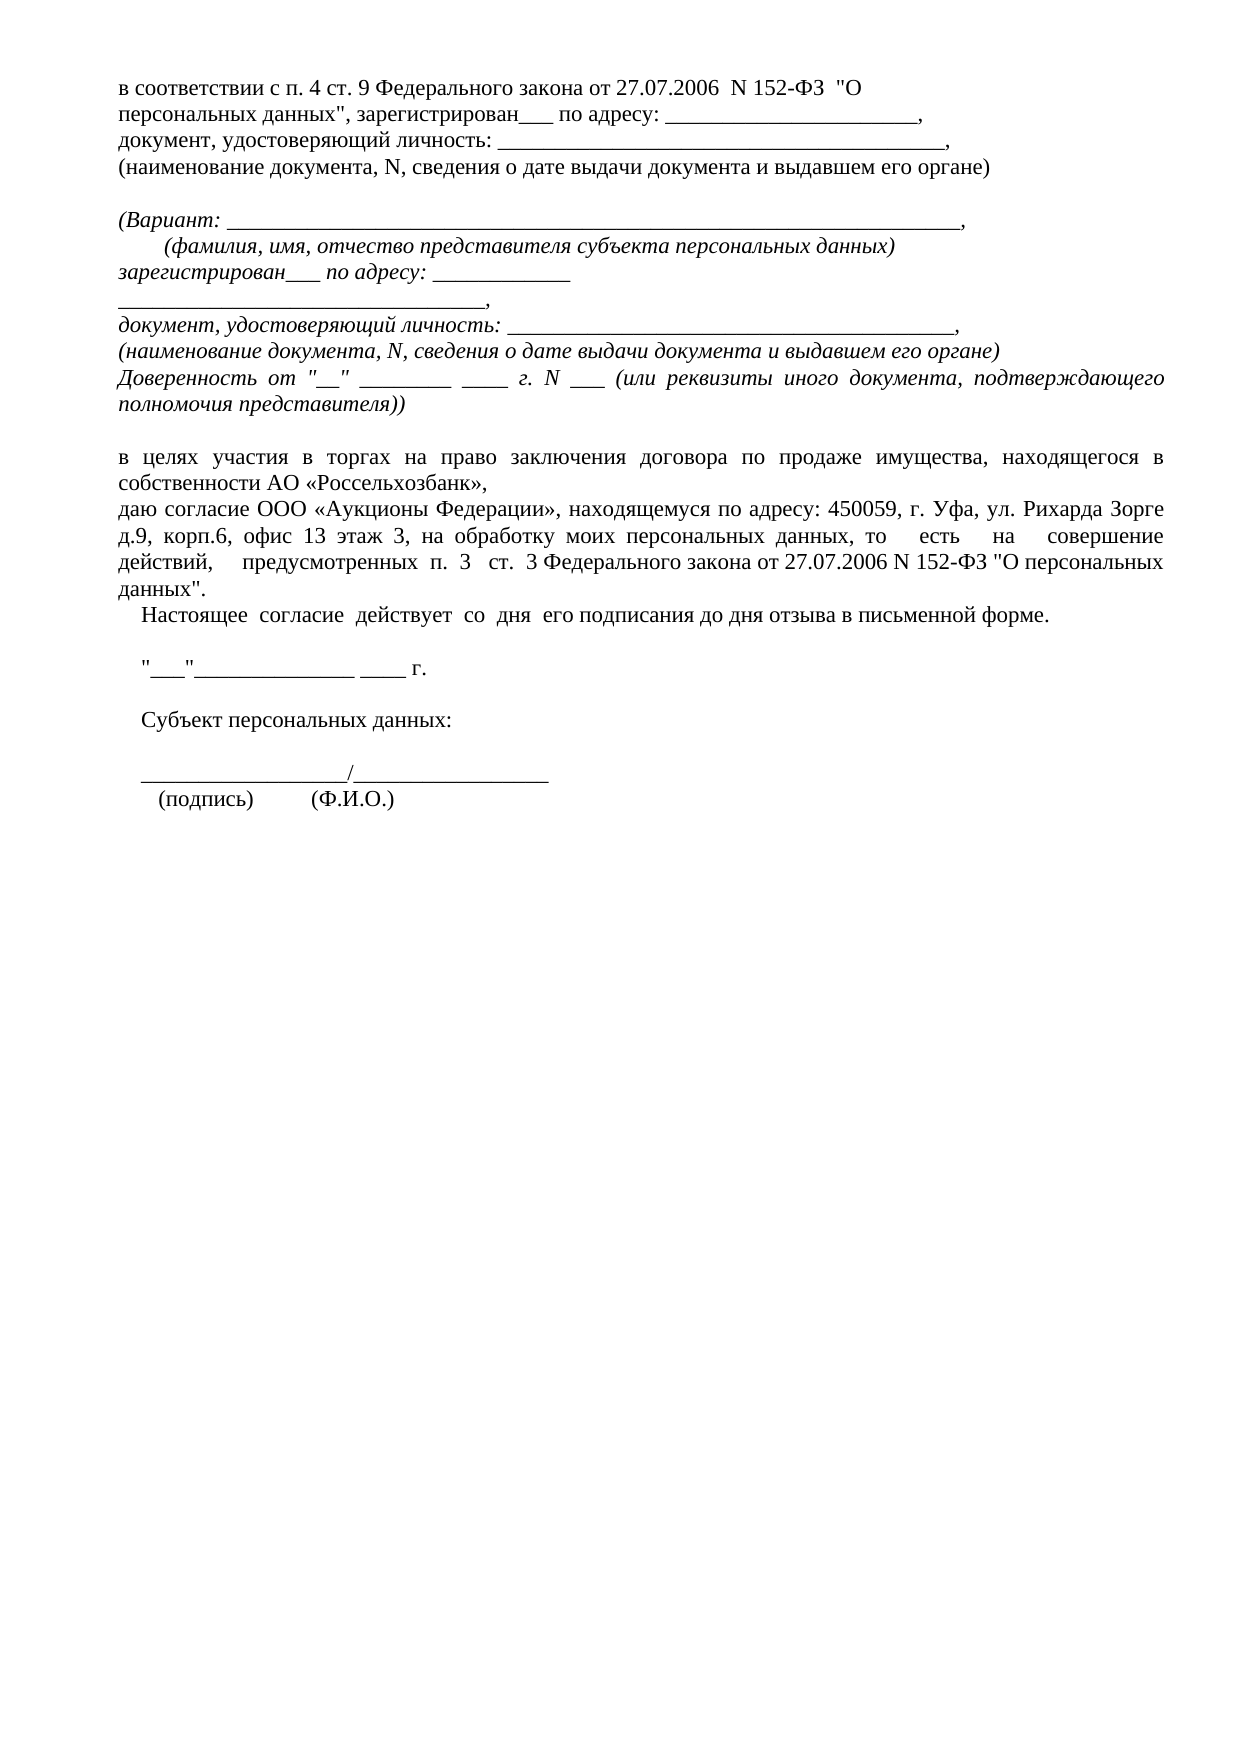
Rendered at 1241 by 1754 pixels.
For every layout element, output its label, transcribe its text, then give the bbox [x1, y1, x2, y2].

text в целях участия в торгах на право заключения договора по продаже имущества, находящегося в собственности АО «Россельхозбанк», [118, 443, 1167, 496]
text Доверенность от "__" ________ ____ г. N ___ (или реквизиты иного документа, подтверждающего полномочия представителя)) [118, 364, 1167, 416]
text даю согласие ООО «Аукционы Федерации», находящемуся по адресу: 450059, г. Уфа, ул. Рихарда Зорге д.9, корп.6, офис 13 этаж 3, на обработку моих персональных данных, то есть на совершение действий, предусмотренных п. 3 ст. 3 Федерального закона от 27.07.2006 N 152-ФЗ "О персональных данных". [118, 496, 1167, 601]
text документ, удостоверяющий личность: _______________________________________, [118, 311, 1167, 337]
text персональных данных", зарегистрирован___ по адресу: ______________________, [118, 100, 1167, 127]
text документ, удостоверяющий личность: _______________________________________, [118, 127, 1167, 153]
text (подпись) (Ф.И.О.) [118, 785, 1167, 812]
text Настоящее согласие действует со дня его подписания до дня отзыва в письменной форме. [118, 601, 1167, 627]
text __________________/_________________ [118, 759, 1167, 785]
text зарегистрирован___ по адресу: ____________ [118, 258, 1167, 285]
text (наименование документа, N, сведения о дате выдачи документа и выдавшем его органе) [118, 337, 1167, 364]
text Субъект персональных данных: [118, 706, 1167, 733]
text в соответствии с п. 4 ст. 9 Федерального закона от 27.07.2006 N 152-ФЗ "О [118, 74, 1167, 100]
text "___"______________ ____ г. [118, 654, 1167, 680]
text (наименование документа, N, сведения о дате выдачи документа и выдавшем его органе) [118, 153, 1167, 179]
text (фамилия, имя, отчество представителя субъекта персональных данных) [118, 232, 1167, 258]
text ________________________________, [118, 285, 1167, 311]
text (Вариант: ________________________________________________________________, [118, 206, 1167, 232]
